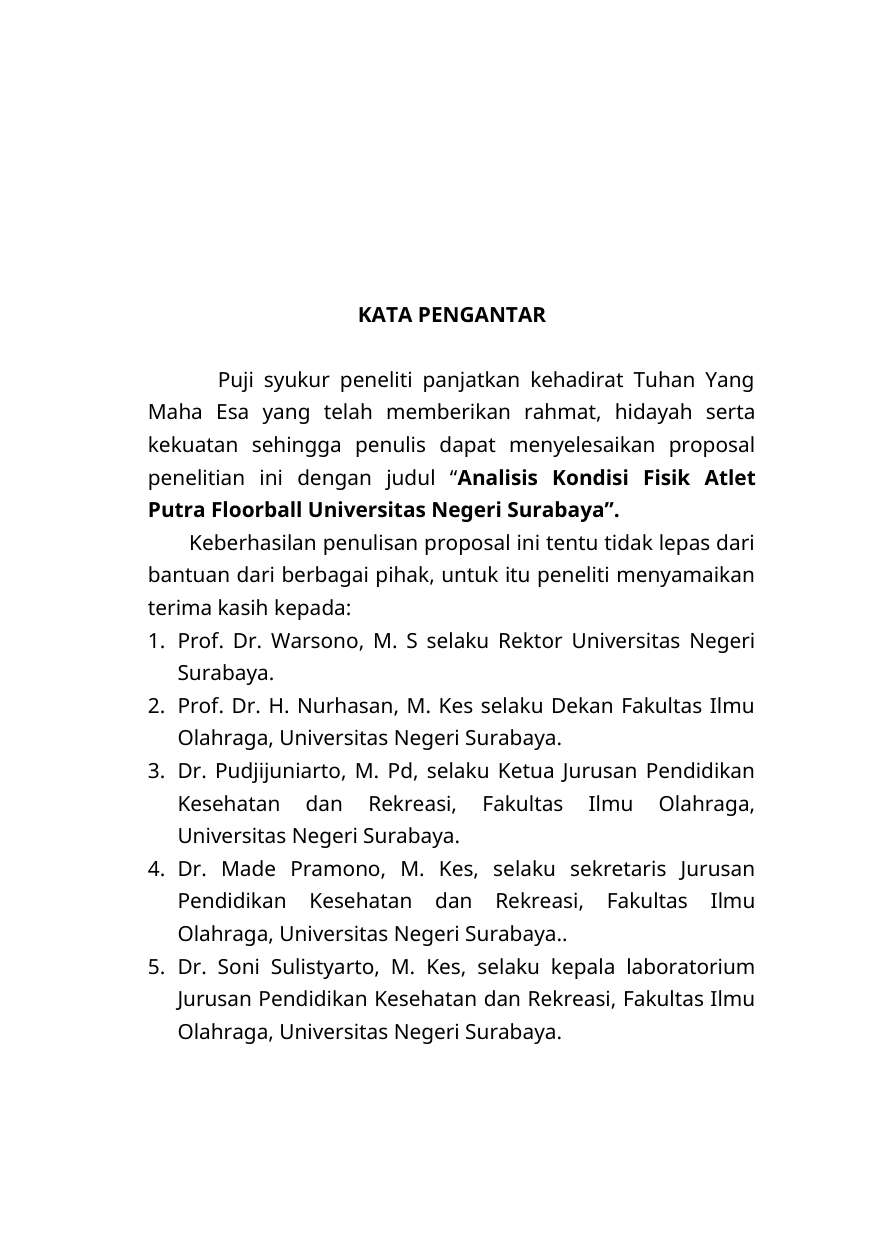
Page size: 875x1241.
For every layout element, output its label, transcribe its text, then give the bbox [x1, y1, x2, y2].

text 1. Prof. Dr. Warsono, M. S selaku Rektor Universitas Negeri Surabaya. [148, 626, 756, 687]
text 5. Dr. Soni Sulistyarto, M. Kes, selaku kepala laboratorium Jurusan Pendidikan Kesehatan dan Rekreasi, Fakultas Ilmu Olahraga, Universitas Negeri Surabaya. [148, 952, 756, 1045]
text 2. Prof. Dr. H. Nurhasan, M. Kes selaku Dekan Fakultas Ilmu Olahraga, Universitas Negeri Surabaya. [148, 691, 756, 752]
text Keberhasilan penulisan proposal ini tentu tidak lepas dari bantuan dari berbagai pihak, untuk itu peneliti menyamaikan terima kasih kepada: [148, 528, 756, 622]
text Puji syukur peneliti panjatkan kehadirat Tuhan Yang Maha Esa yang telah memberikan rahmat, hidayah serta kekuatan sehingga penulis dapat menyelesaikan proposal penelitian ini dengan judul “Analisis Kondisi Fisik Atlet Putra Floorball Universitas Negeri Surabaya”. [148, 365, 756, 524]
text 3. Dr. Pudjijuniarto, M. Pd, selaku Ketua Jurusan Pendidikan Kesehatan dan Rekreasi, Fakultas Ilmu Olahraga, Universitas Negeri Surabaya. [148, 756, 756, 850]
text KATA PENGANTAR [148, 300, 756, 328]
text 4. Dr. Made Pramono, M. Kes, selaku sekretaris Jurusan Pendidikan Kesehatan dan Rekreasi, Fakultas Ilmu Olahraga, Universitas Negeri Surabaya.. [148, 854, 756, 948]
